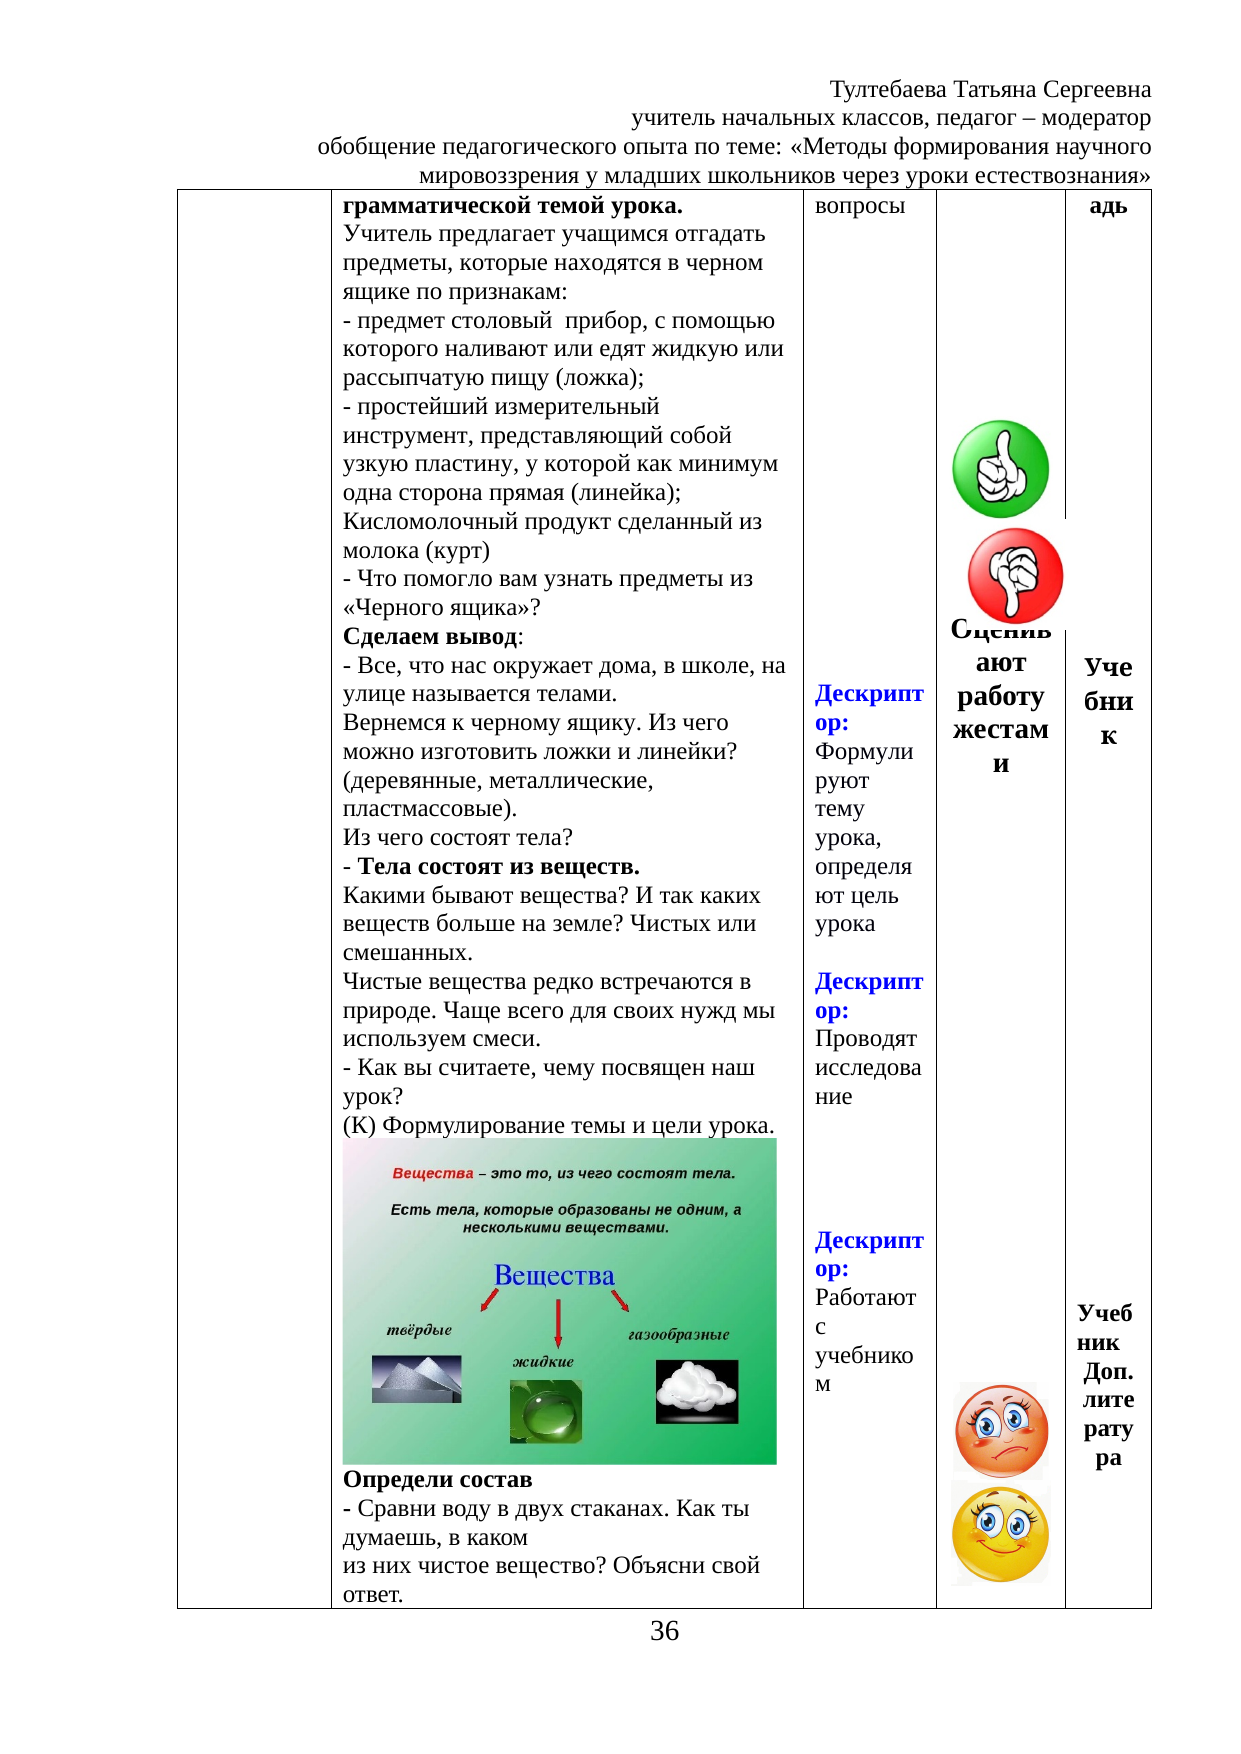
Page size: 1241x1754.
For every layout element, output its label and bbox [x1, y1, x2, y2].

picture [342, 1138, 777, 1465]
picture [951, 1382, 1051, 1586]
table_cell [332, 190, 803, 1608]
picture [948, 416, 1070, 630]
table_cell [178, 190, 331, 1608]
table_cell [804, 190, 936, 1608]
table_cell [937, 190, 1065, 1608]
table_cell [1066, 190, 1151, 1608]
